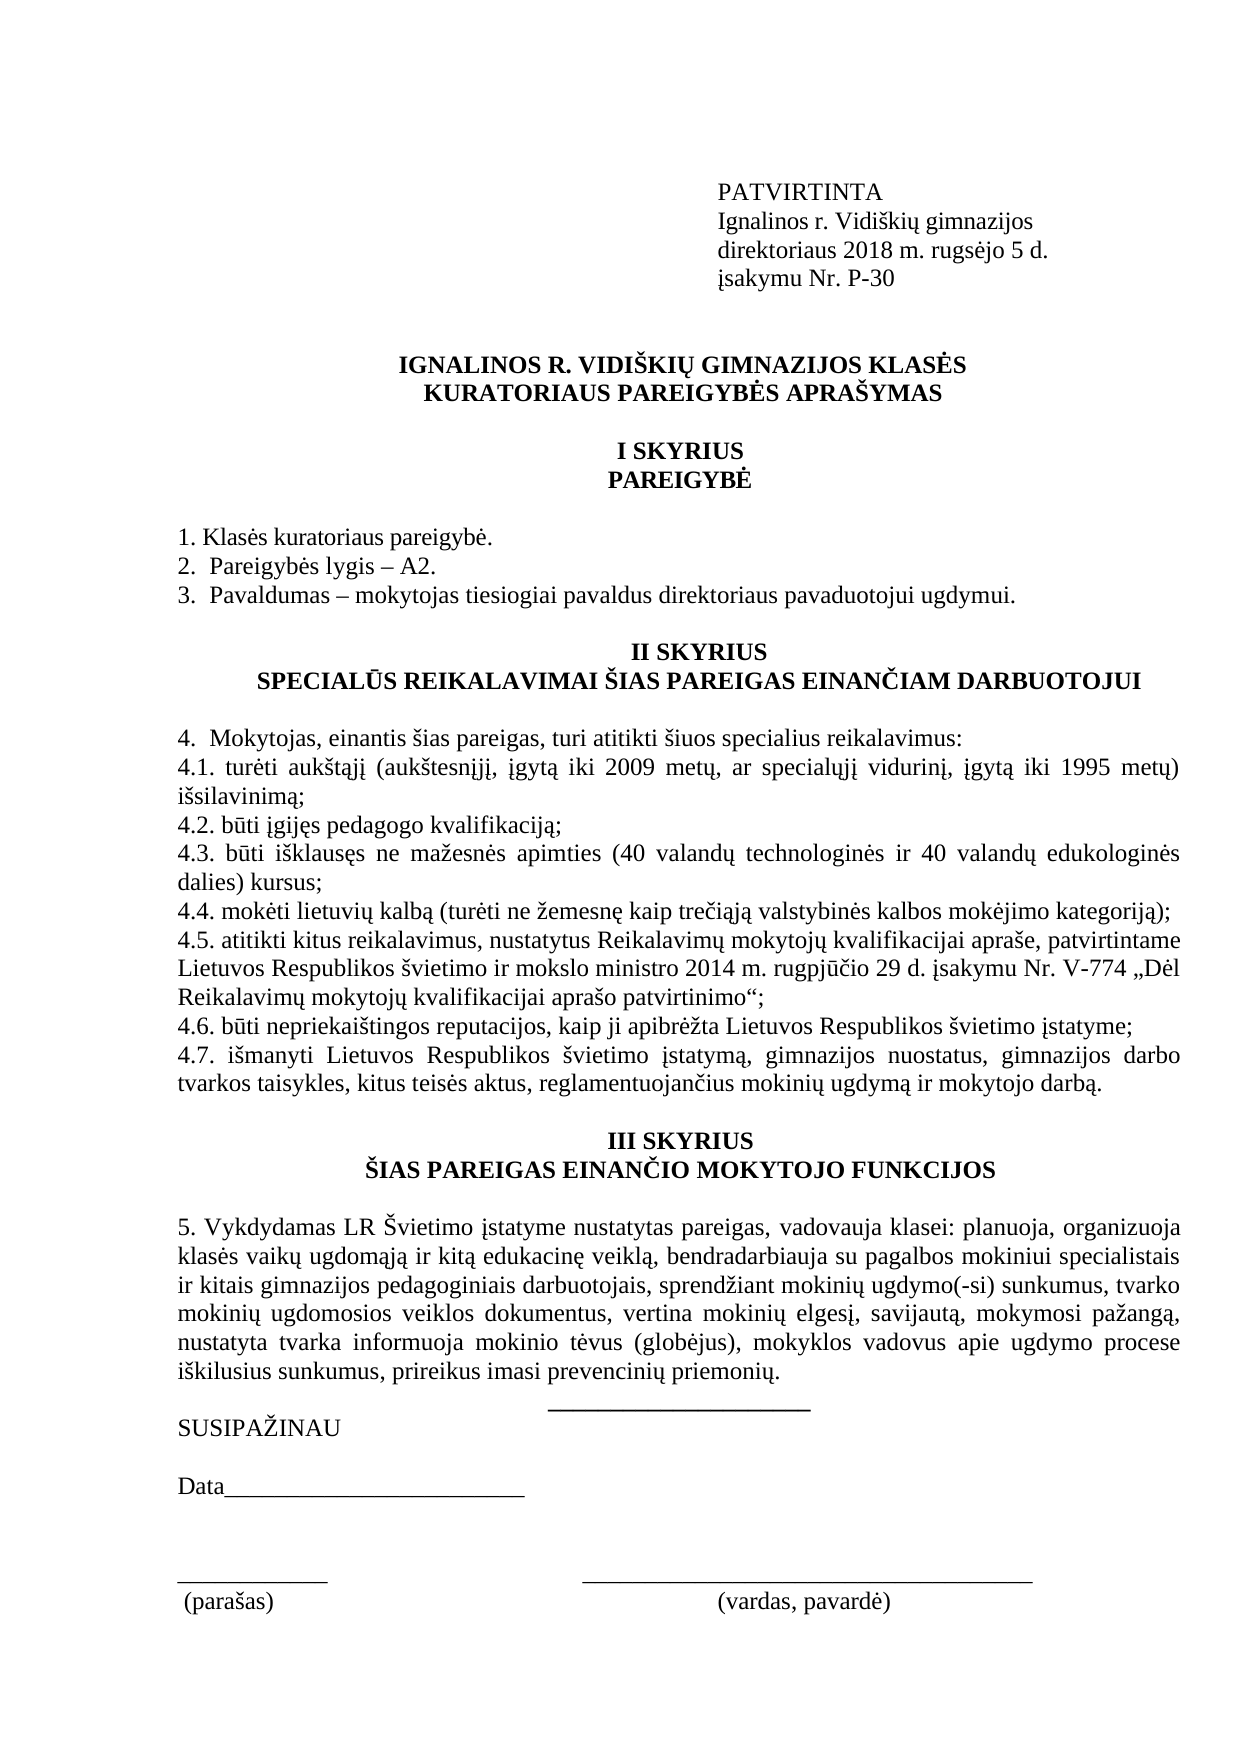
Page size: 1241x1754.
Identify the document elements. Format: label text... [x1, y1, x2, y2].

text III SKYRIUS [177, 1126, 1183, 1155]
text SPECIALŪS REIKALAVIMAI ŠIAS PAREIGAS EINANČIAM DARBUOTOJUI [215, 666, 1183, 695]
text SUSIPAŽINAU [177, 1413, 1181, 1442]
text 5. Vykdydamas LR Švietimo įstatyme nustatytas pareigas, vadovauja klasei: planuoja, organizuoja klasės vaikų ugdomąją ir kitą edukacinę veiklą, bendradarbiauja su pagalbos mokiniui specialistais ir kitais gimnazijos pedagoginiais darbuotojais, sprendžiant mokinių ugdymo(-si) sunkumus, tvarko mokinių ugdomosios veiklos dokumentus, vertina mokinių elgesį, savijautą, mokymosi pažangą, nustatyta tvarka informuoja mokinio tėvus (globėjus), mokyklos vadovus apie ugdymo procese iškilusius sunkumus, prireikus imasi prevencinių priemonių. [177, 1212, 1181, 1385]
text 3. Pavaldumas – mokytojas tiesiogiai pavaldus direktoriaus pavaduotojui ugdymui. [177, 580, 1181, 608]
text 4.3. būti išklausęs ne mažesnės apimties (40 valandų technologinės ir 40 valandų edukologinės dalies) kursus; [177, 838, 1181, 896]
text įsakymu Nr. P-30 [642, 263, 1083, 292]
text Ignalinos r. Vidiškių gimnazijos [627, 206, 1083, 235]
text I SKYRIUS [177, 436, 1183, 465]
text 4. Mokytojas, einantis šias pareigas, turi atitikti šiuos specialius reikalavimus: [177, 723, 1183, 752]
text 4.5. atitikti kitus reikalavimus, nustatytus Reikalavimų mokytojų kvalifikacijai apraše, patvirtintame Lietuvos Respublikos švietimo ir mokslo ministro 2014 m. rugpjūčio 29 d. įsakymu Nr. V-774 „Dėl Reikalavimų mokytojų kvalifikacijai aprašo patvirtinimo“; [177, 925, 1181, 1011]
text 4.4. mokėti lietuvių kalbą (turėti ne žemesnę kaip trečiąją valstybinės kalbos mokėjimo kategoriją); [177, 896, 1181, 925]
text (parašas) (vardas, pavardė) [177, 1586, 1181, 1615]
text ŠIAS PAREIGAS EINANČIO MOKYTOJO FUNKCIJOS [177, 1155, 1183, 1183]
text IGNALINOS R. VIDIŠKIŲ GIMNAZIJOS KLASĖS KURATORIAUS PAREIGYBĖS APRAŠYMAS [331, 350, 1034, 407]
text 4.7. išmanyti Lietuvos Respublikos švietimo įstatymą, gimnazijos nuostatus, gimnazijos darbo tvarkos taisykles, kitus teisės aktus, reglamentuojančius mokinių ugdymą ir mokytojo darbą. [177, 1040, 1181, 1097]
text direktoriaus 2018 m. rugsėjo 5 d. [627, 235, 1083, 263]
text 2. Pareigybės lygis – A2. [177, 551, 1183, 580]
text 1. Klasės kuratoriaus pareigybė. [177, 522, 1183, 551]
text _____________________ [177, 1385, 1181, 1413]
text 4.6. būti nepriekaištingos reputacijos, kaip ji apibrėžta Lietuvos Respublikos švietimo įstatyme; [177, 1011, 1181, 1040]
text PAREIGYBĖ [177, 465, 1183, 493]
text PATVIRTINTA [642, 177, 1183, 206]
text 4.1. turėti aukštąjį (aukštesnįjį, įgytą iki 2009 metų, ar specialųjį vidurinį, įgytą iki 1995 metų) išsilavinimą; [177, 752, 1181, 810]
text Data________________________ [177, 1471, 1181, 1500]
text ____________ ____________________________________ [177, 1557, 1181, 1586]
text II SKYRIUS [215, 637, 1183, 666]
text 4.2. būti įgijęs pedagogo kvalifikaciją; [177, 810, 1181, 838]
